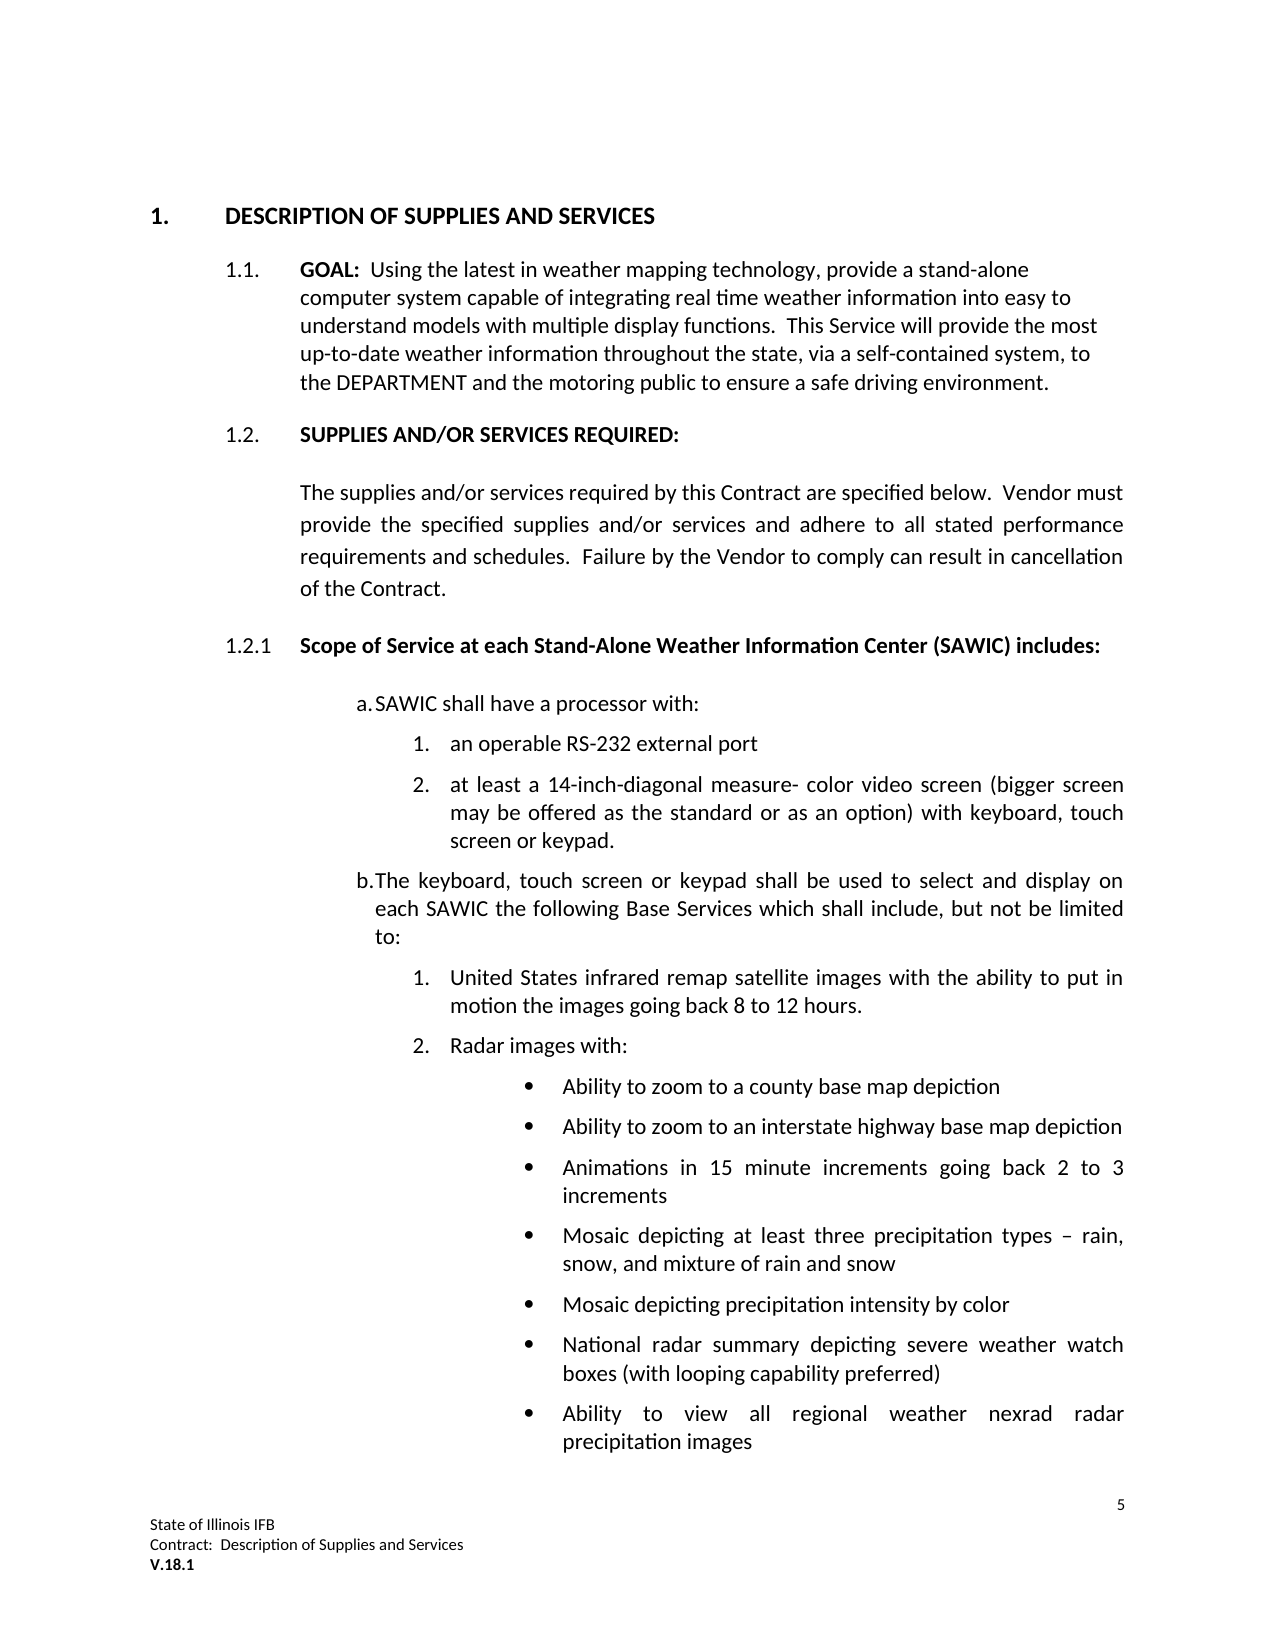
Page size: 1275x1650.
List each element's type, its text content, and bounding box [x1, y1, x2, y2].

list Ability to zoom to an interstate highway base map depiction [525, 1112, 1125, 1141]
list The keyboard, touch screen or keypad shall be used to select and display on each SAWIC the following Base Services which shall include, but not be limited to: [356, 866, 1125, 950]
list Radar images with: [412, 1031, 1125, 1059]
list DESCRIPTION OF SUPPLIES AND SERVICES [150, 200, 1125, 231]
list Mosaic depicting precipitation intensity by color [525, 1290, 1125, 1318]
list SAWIC shall have a processor with: [356, 689, 1125, 717]
list National radar summary depicting severe weather watch boxes (with looping capability preferred) [525, 1331, 1125, 1387]
list GOAL: Using the latest in weather mapping technology, provide a stand-alone computer system capable of integrating real time weather information into easy to understand models with multiple display functions. This Service will provide the most up-to-date weather information throughout the state, via a self-contained system, to the DEPARTMENT and the motoring public to ensure a safe driving environment. [225, 256, 1125, 396]
list Animations in 15 minute increments going back 2 to 3 increments [525, 1153, 1125, 1209]
list an operable RS-232 external port [412, 729, 1125, 757]
list at least a 14-inch-diagonal measure- color video screen (bigger screen may be offered as the standard or as an option) with keyboard, touch screen or keypad. [412, 770, 1125, 854]
list The supplies and/or services required by this Contract are specified below. Vendor must provide the specified supplies and/or services and adhere to all stated performance requirements and schedules. Failure by the Vendor to comply can result in cancellation of the Contract. [300, 478, 1125, 602]
list Ability to zoom to a county base map depiction [525, 1072, 1125, 1100]
list United States infrared remap satellite images with the ability to put in motion the images going back 8 to 12 hours. [412, 963, 1125, 1019]
list Mosaic depicting at least three precipitation types – rain, snow, and mixture of rain and snow [525, 1222, 1125, 1278]
list SUPPLIES AND/OR SERVICES REQUIRED: [225, 421, 1125, 449]
list Scope of Service at each Stand-Alone Weather Information Center (SAWIC) includes: [225, 632, 1125, 659]
list Ability to view all regional weather nexrad radar precipitation images [525, 1399, 1125, 1455]
